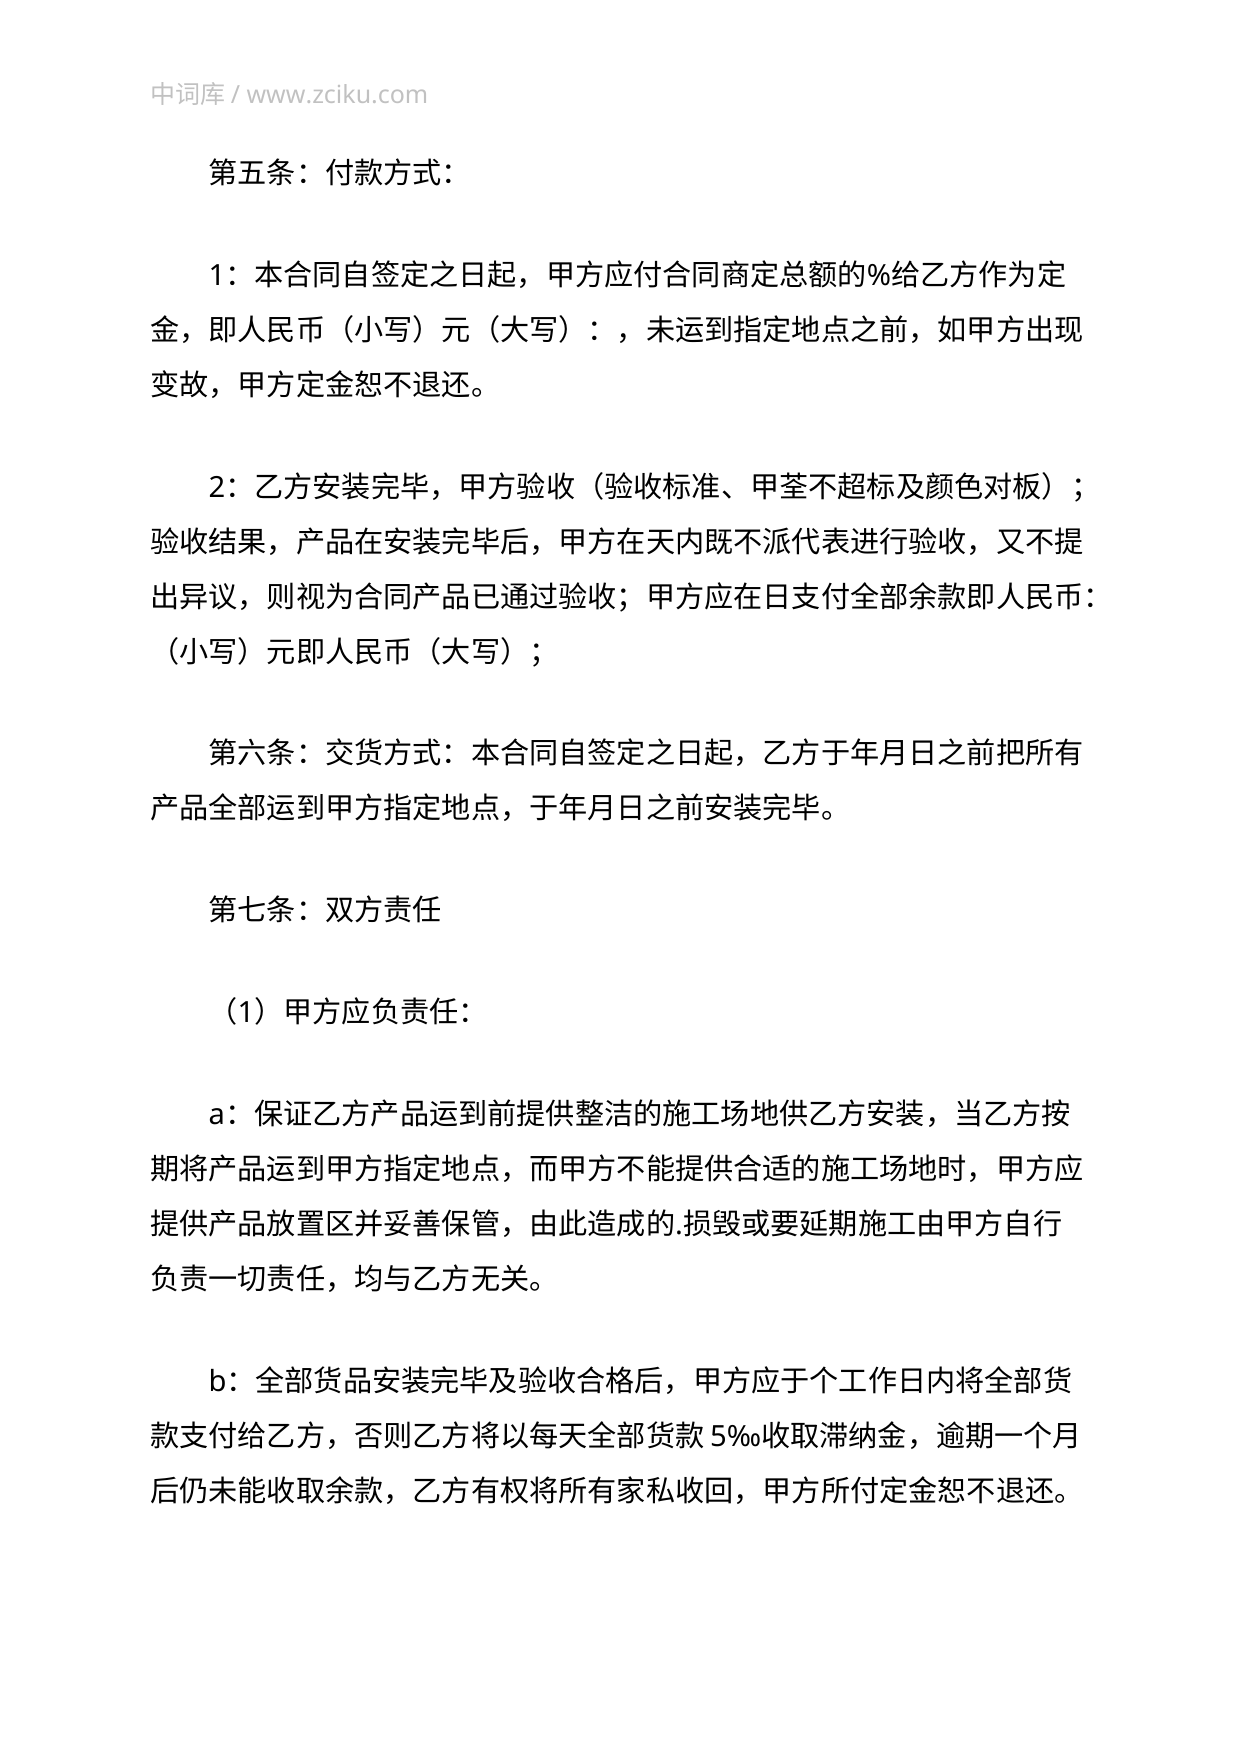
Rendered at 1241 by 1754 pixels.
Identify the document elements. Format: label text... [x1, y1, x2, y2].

text 第六条：交货方式：本合同自签定之日起，乙方于年月日之前把所有产品全部运到甲方指定地点，于年月日之前安装完毕。 [150, 730, 1090, 827]
text 2：乙方安装完毕，甲方验收（验收标准、甲荃不超标及颜色对板）；验收结果，产品在安装完毕后，甲方在天内既不派代表进行验收，又不提出异议，则视为合同产品已通过验收；甲方应在日支付全部余款即人民币：（小写）元即人民币（大写）； [150, 463, 1090, 671]
text （1）甲方应负责任： [150, 988, 1090, 1031]
text b：全部货品安装完毕及验收合格后，甲方应于个工作日内将全部货款支付给乙方，否则乙方将以每天全部货款5‰收取滞纳金，逾期一个月后仍未能收取余款，乙方有权将所有家私收回，甲方所付定金恕不退还。 [150, 1357, 1090, 1509]
text 第七条：双方责任 [150, 887, 1090, 929]
text 第五条：付款方式： [150, 150, 1090, 192]
text 1：本合同自签定之日起，甲方应付合同商定总额的%给乙方作为定金，即人民币（小写）元（大写）：，未运到指定地点之前，如甲方出现变故，甲方定金恕不退还。 [150, 252, 1090, 404]
text a：保证乙方产品运到前提供整洁的施工场地供乙方安装，当乙方按期将产品运到甲方指定地点，而甲方不能提供合适的施工场地时，甲方应提供产品放置区并妥善保管，由此造成的.损毁或要延期施工由甲方自行负责一切责任，均与乙方无关。 [150, 1090, 1090, 1298]
